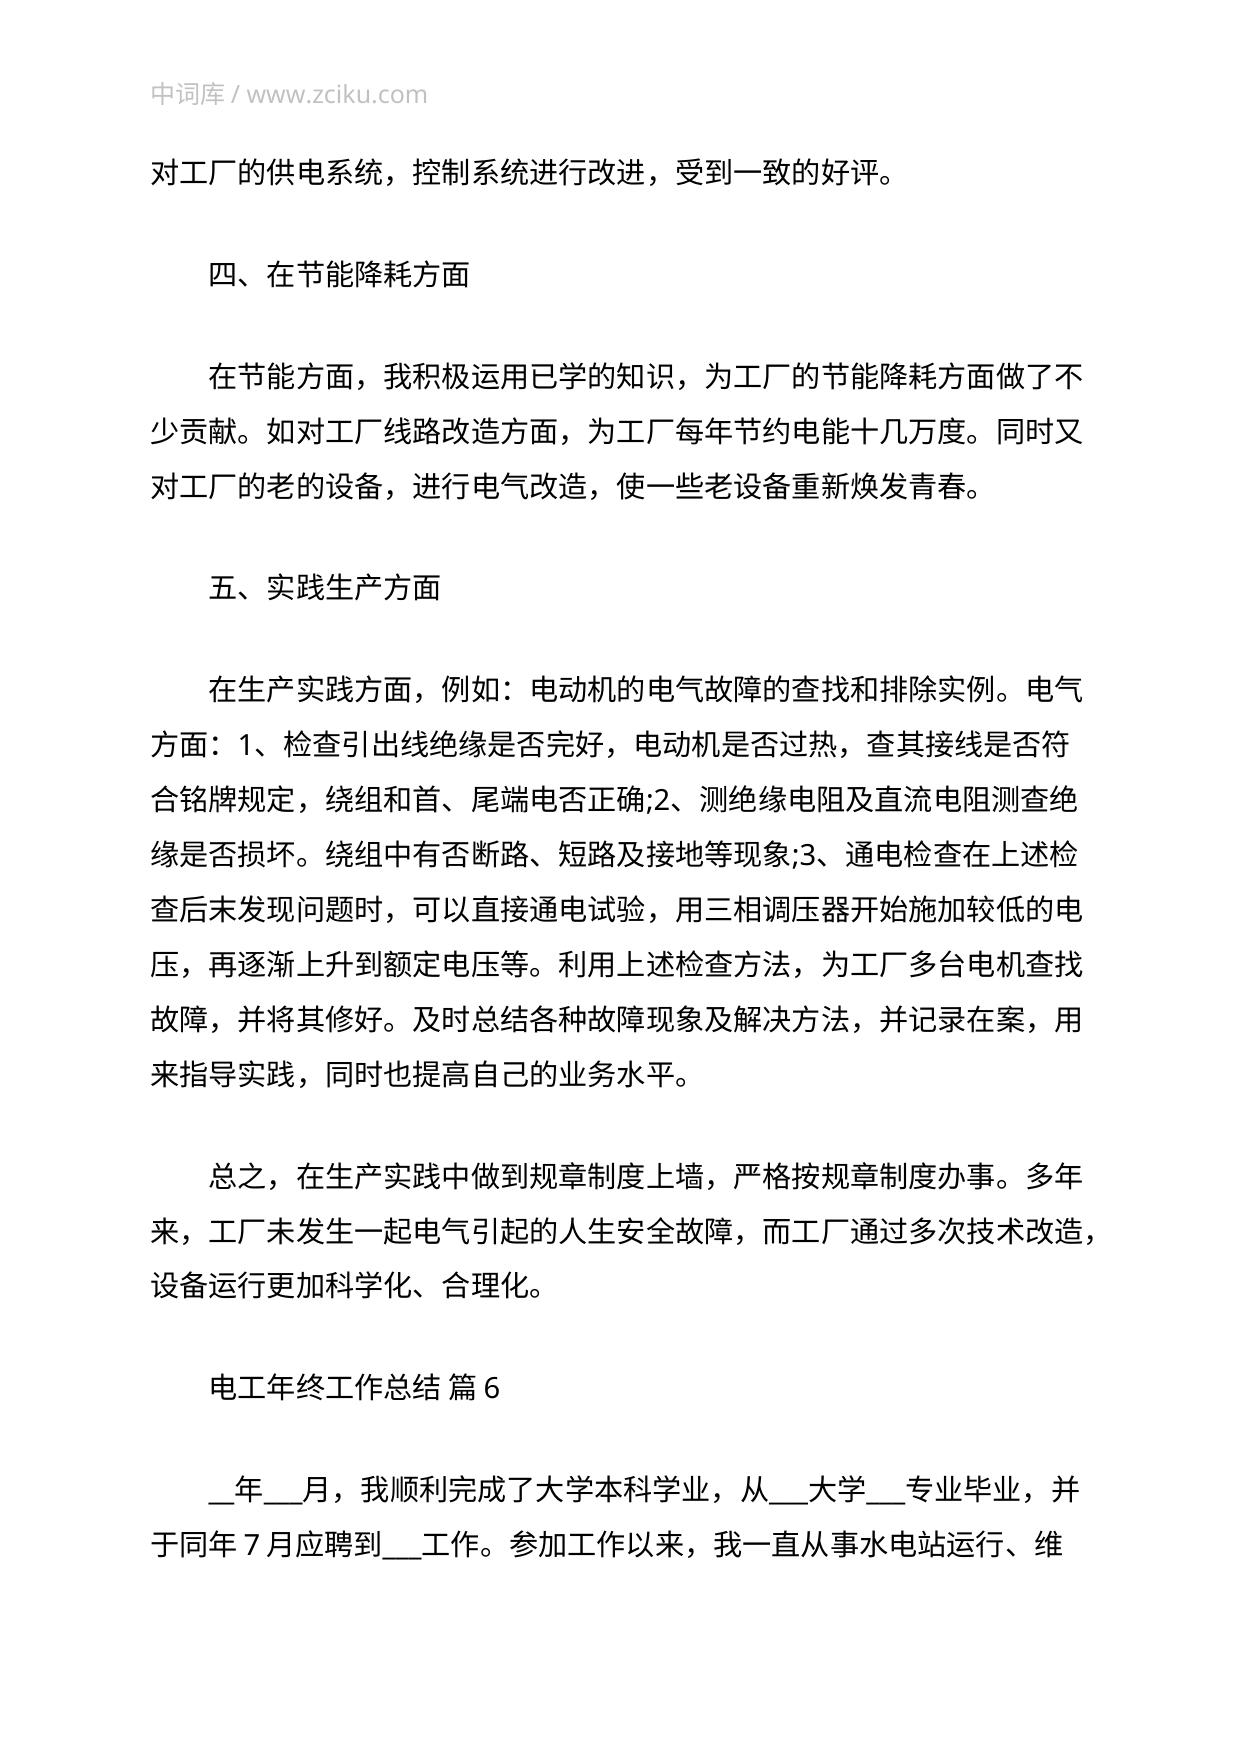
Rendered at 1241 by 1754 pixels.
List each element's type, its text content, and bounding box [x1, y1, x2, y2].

text 总之，在生产实践中做到规章制度上墙，严格按规章制度办事。多年来，工厂未发生一起电气引起的人生安全故障，而工厂通过多次技术改造，设备运行更加科学化、合理化。 [150, 1153, 1090, 1305]
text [150, 150, 1090, 192]
text 四、在节能降耗方面 [150, 252, 1090, 294]
text 电工年终工作总结 篇6 [150, 1365, 1090, 1407]
text 五、实践生产方面 [150, 565, 1090, 607]
text 在生产实践方面，例如：电动机的电气故障的查找和排除实例。电气方面：1、检查引出线绝缘是否完好，电动机是否过热，查其接线是否符合铭牌规定，绕组和首、尾端电否正确;2、测绝缘电阻及直流电阻测查绝缘是否损坏。绕组中有否断路、短路及接地等现象;3、通电检查在上述检查后末发现问题时，可以直接通电试验，用三相调压器开始施加较低的电压，再逐渐上升到额定电压等。利用上述检查方法，为工厂多台电机查找故障，并将其修好。及时总结各种故障现象及解决方法，并记录在案，用来指导实践，同时也提高自己的业务水平。 [150, 667, 1090, 1094]
text 在节能方面，我积极运用已学的知识，为工厂的节能降耗方面做了不少贡献。如对工厂线路改造方面，为工厂每年节约电能十几万度。同时又对工厂的老的设备，进行电气改造，使一些老设备重新焕发青春。 [150, 353, 1090, 506]
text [150, 1467, 1090, 1564]
